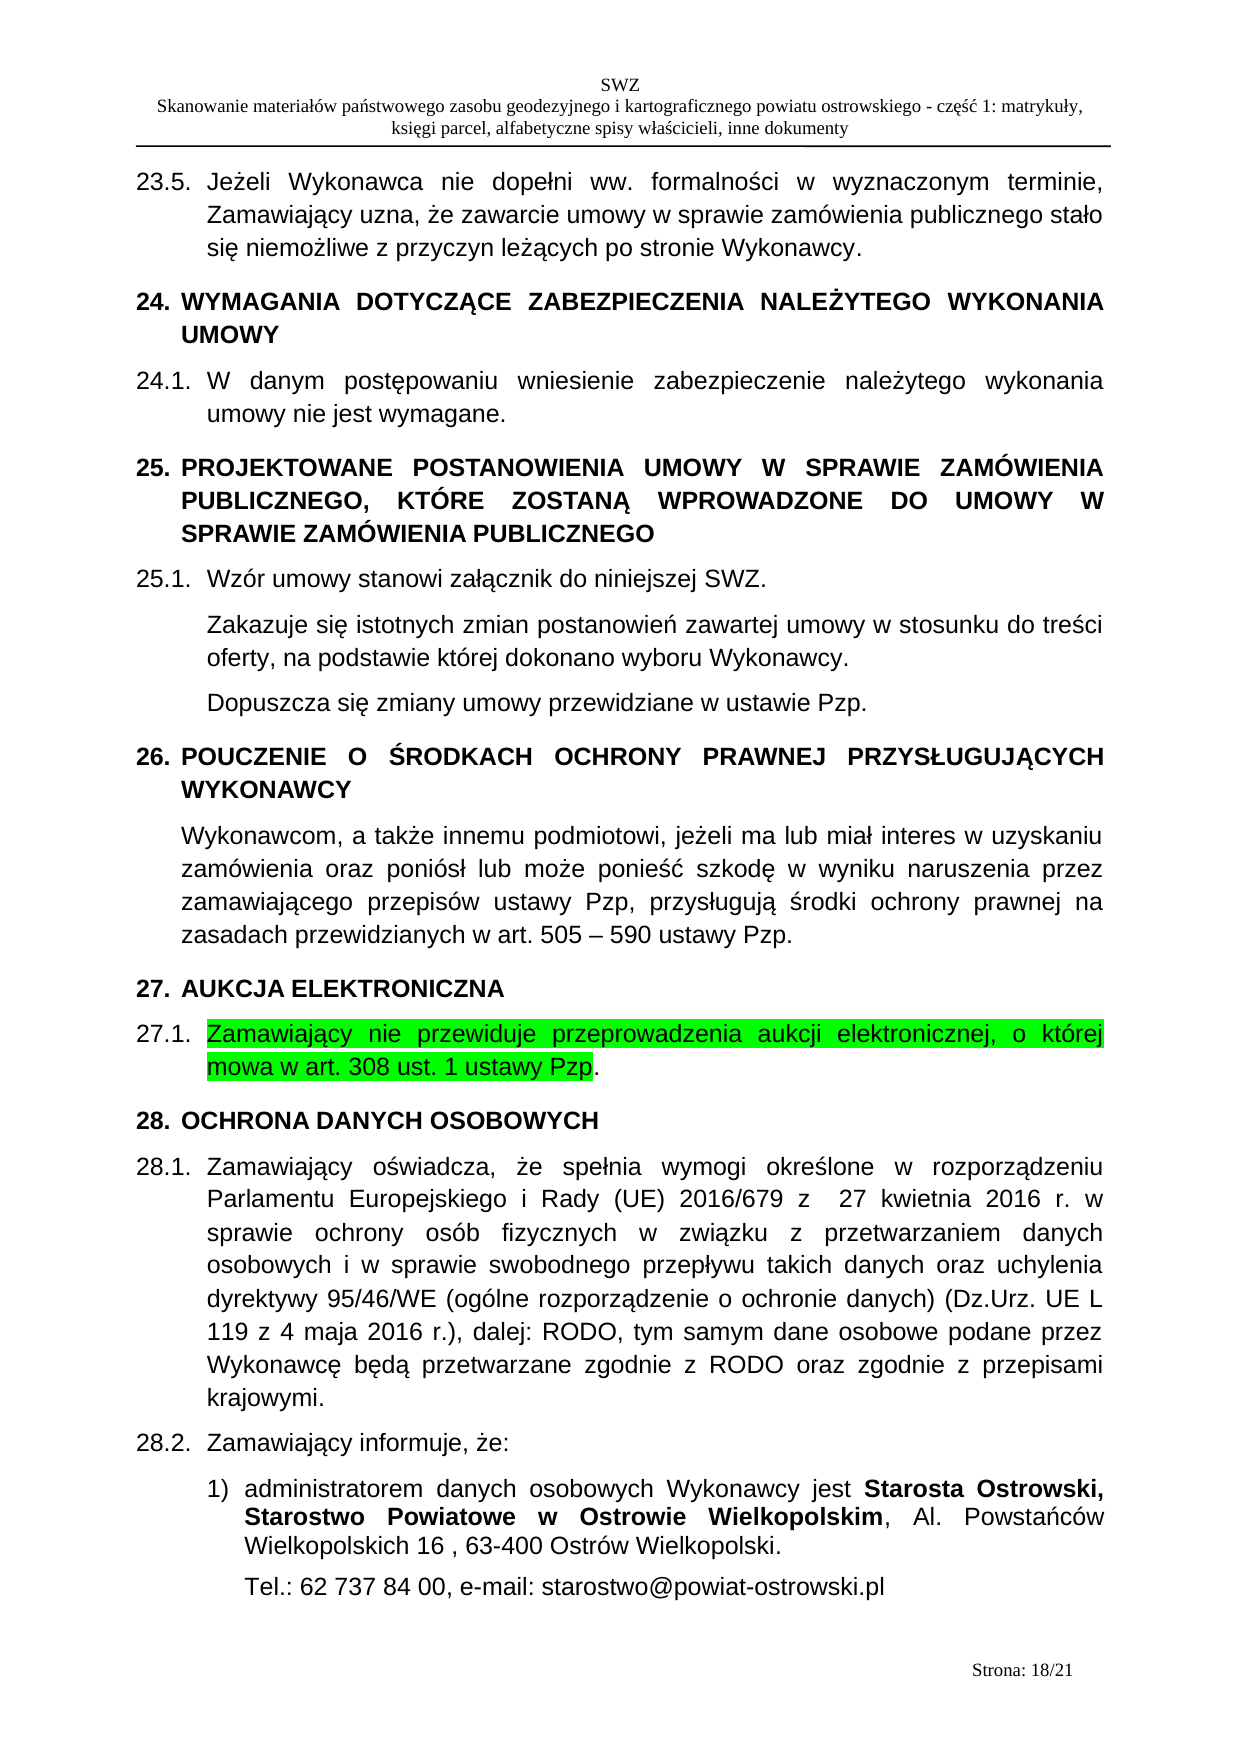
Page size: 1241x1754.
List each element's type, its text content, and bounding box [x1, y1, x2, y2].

subtitle Dopuszcza się zmiany umowy przewidziane w ustawie Pzp. [207, 688, 1104, 717]
subtitle Zamawiający nie przewiduje przeprowadzenia aukcji elektronicznej, o której mowa w art. 308 ust. 1 ustawy Pzp. [136, 1019, 1104, 1081]
subtitle Aukcja elektroniczna [136, 973, 1104, 1002]
subtitle Wzór umowy stanowi załącznik do niniejszej SWZ. [136, 564, 1104, 593]
subtitle W danym postępowaniu wniesienie zabezpieczenie należytego wykonania umowy nie jest wymagane. [136, 366, 1104, 427]
subtitle Ochrona danych osobowych [136, 1106, 1104, 1135]
subtitle Zamawiający informuje, że: [136, 1428, 1104, 1457]
text Tel.: 62 737 84 00, e-mail: starostwo@powiat-ostrowski.pl [244, 1572, 1104, 1601]
subtitle Wymagania dotyczące zabezpieczenia należytego wykonania umowy [136, 287, 1104, 349]
subtitle Wykonawcom, a także innemu podmiotowi, jeżeli ma lub miał interes w uzyskaniu zamówienia oraz poniósł lub może ponieść szkodę w wyniku naruszenia przez zamawiającego przepisów ustawy Pzp, przysługują środki ochrony prawnej na zasadach przewidzianych w art. 505 – 590 ustawy Pzp. [181, 821, 1104, 948]
subtitle projektowane postanowienia umowy w sprawie zamówienia publicznego, które zostaną wprowadzone do umowy w sprawie zamówienia publicznego [136, 453, 1104, 547]
subtitle Pouczenie o środkach ochrony prawnej przysługujących Wykonawcy [136, 742, 1104, 804]
subtitle Jeżeli Wykonawca nie dopełni ww. formalności w wyznaczonym terminie, Zamawiający uzna, że zawarcie umowy w sprawie zamówienia publicznego stało się niemożliwe z przyczyn leżących po stronie Wykonawcy. [136, 167, 1104, 262]
subtitle Zakazuje się istotnych zmian postanowień zawartej umowy w stosunku do treści oferty, na podstawie której dokonano wyboru Wykonawcy. [207, 610, 1104, 671]
list administratorem danych osobowych Wykonawcy jest Starosta Ostrowski, Starostwo Powiatowe w Ostrowie Wielkopolskim, Al. Powstańców Wielkopolskich 16 , 63-400 Ostrów Wielkopolski. [207, 1474, 1104, 1560]
subtitle Zamawiający oświadcza, że spełnia wymogi określone w rozporządzeniu Parlamentu Europejskiego i Rady (UE) 2016/679 z 27 kwietnia 2016 r. w sprawie ochrony osób fizycznych w związku z przetwarzaniem danych osobowych i w sprawie swobodnego przepływu takich danych oraz uchylenia dyrektywy 95/46/WE (ogólne rozporządzenie o ochronie danych) (Dz.Urz. UE L 119 z 4 maja 2016 r.), dalej: RODO, tym samym dane osobowe podane przez Wykonawcę będą przetwarzane zgodnie z RODO oraz zgodnie z przepisami krajowymi. [136, 1151, 1104, 1411]
